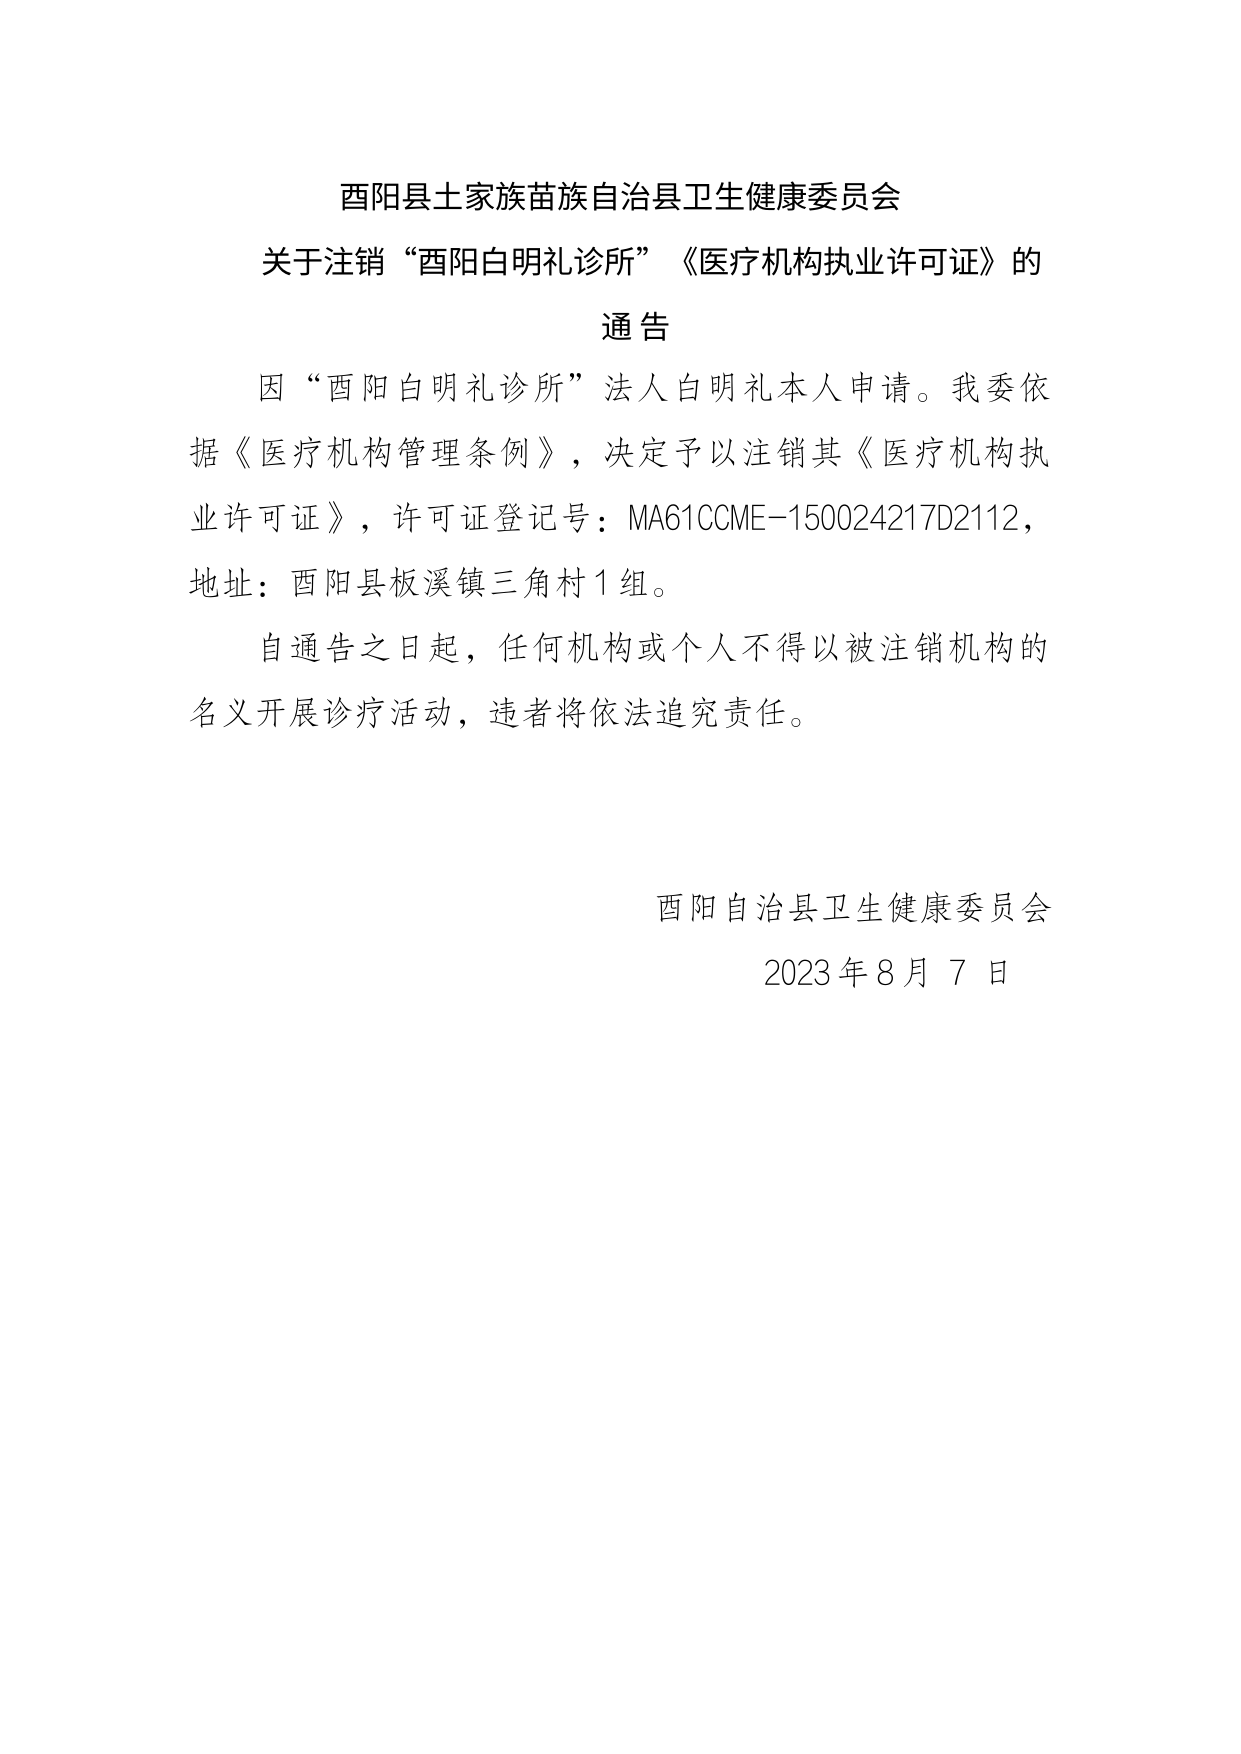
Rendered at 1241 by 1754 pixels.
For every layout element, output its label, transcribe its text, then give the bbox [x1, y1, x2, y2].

text 酉阳自治县卫生健康委员会 [187, 877, 1053, 942]
text 自通告之日起，任何机构或个人不得以被注销机构的名义开展诊疗活动，违者将依法追究责任。 [187, 617, 1053, 747]
text 酉阳县土家族苗族自治县卫生健康委员会 [187, 162, 1053, 227]
text 因“酉阳白明礼诊所”法人白明礼本人申请。我委依据《医疗机构管理条例》，决定予以注销其《医疗机构执业许可证》，许可证登记号：MA61CCME-150024217D2112，地址：酉阳县板溪镇三角村1组。 [187, 357, 1053, 617]
text 关于注销“酉阳白明礼诊所”《医疗机构执业许可证》的 [187, 227, 1053, 292]
text 通 告 [187, 292, 1053, 357]
text 2023年8月 7 日 [187, 942, 1014, 1007]
